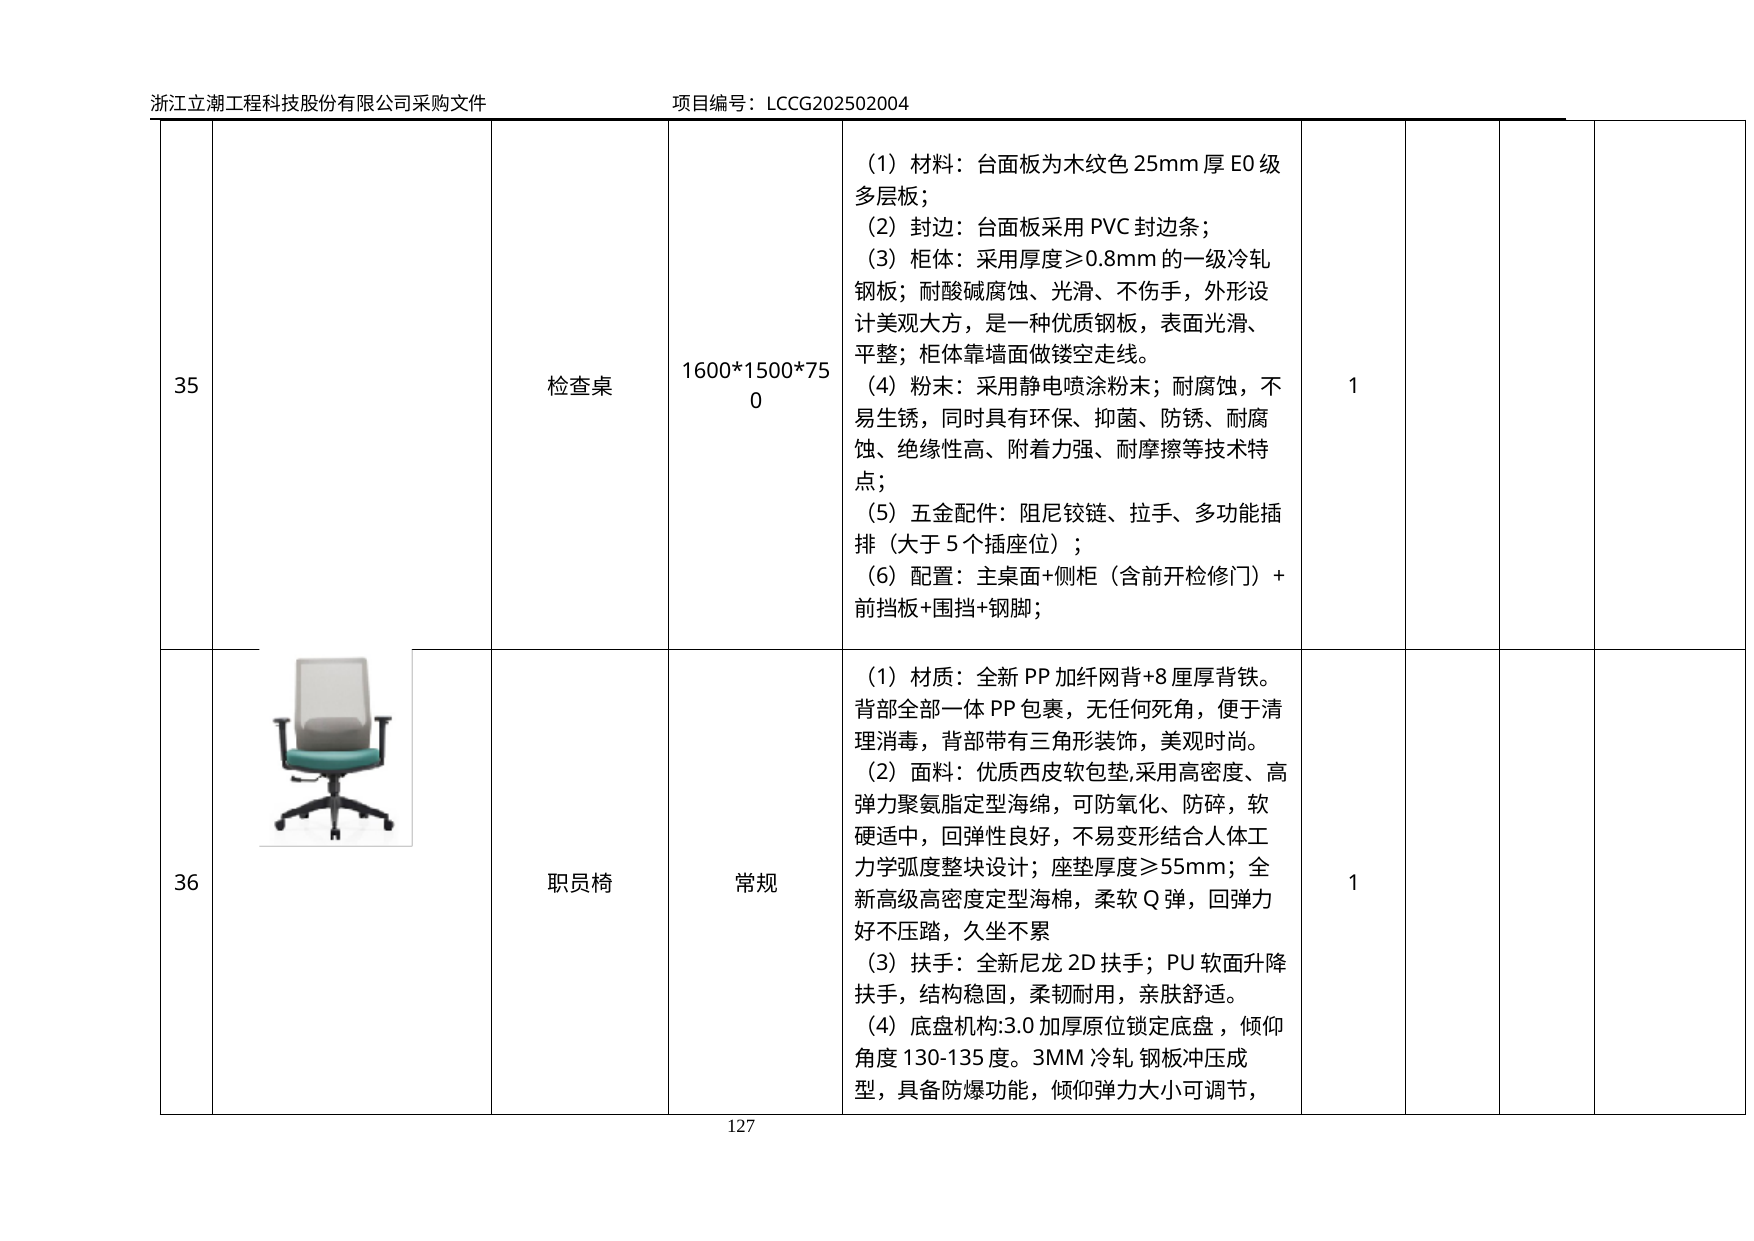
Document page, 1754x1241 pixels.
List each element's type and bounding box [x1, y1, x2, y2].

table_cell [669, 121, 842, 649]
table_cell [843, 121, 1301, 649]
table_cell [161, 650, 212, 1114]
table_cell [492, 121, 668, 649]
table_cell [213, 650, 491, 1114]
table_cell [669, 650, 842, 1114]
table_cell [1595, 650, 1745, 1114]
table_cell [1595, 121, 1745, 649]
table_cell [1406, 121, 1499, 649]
picture [259, 649, 414, 848]
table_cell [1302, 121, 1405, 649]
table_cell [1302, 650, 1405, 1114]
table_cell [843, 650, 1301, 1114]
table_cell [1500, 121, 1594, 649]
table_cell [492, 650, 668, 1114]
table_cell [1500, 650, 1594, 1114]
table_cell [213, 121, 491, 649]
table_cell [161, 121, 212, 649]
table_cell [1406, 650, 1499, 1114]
